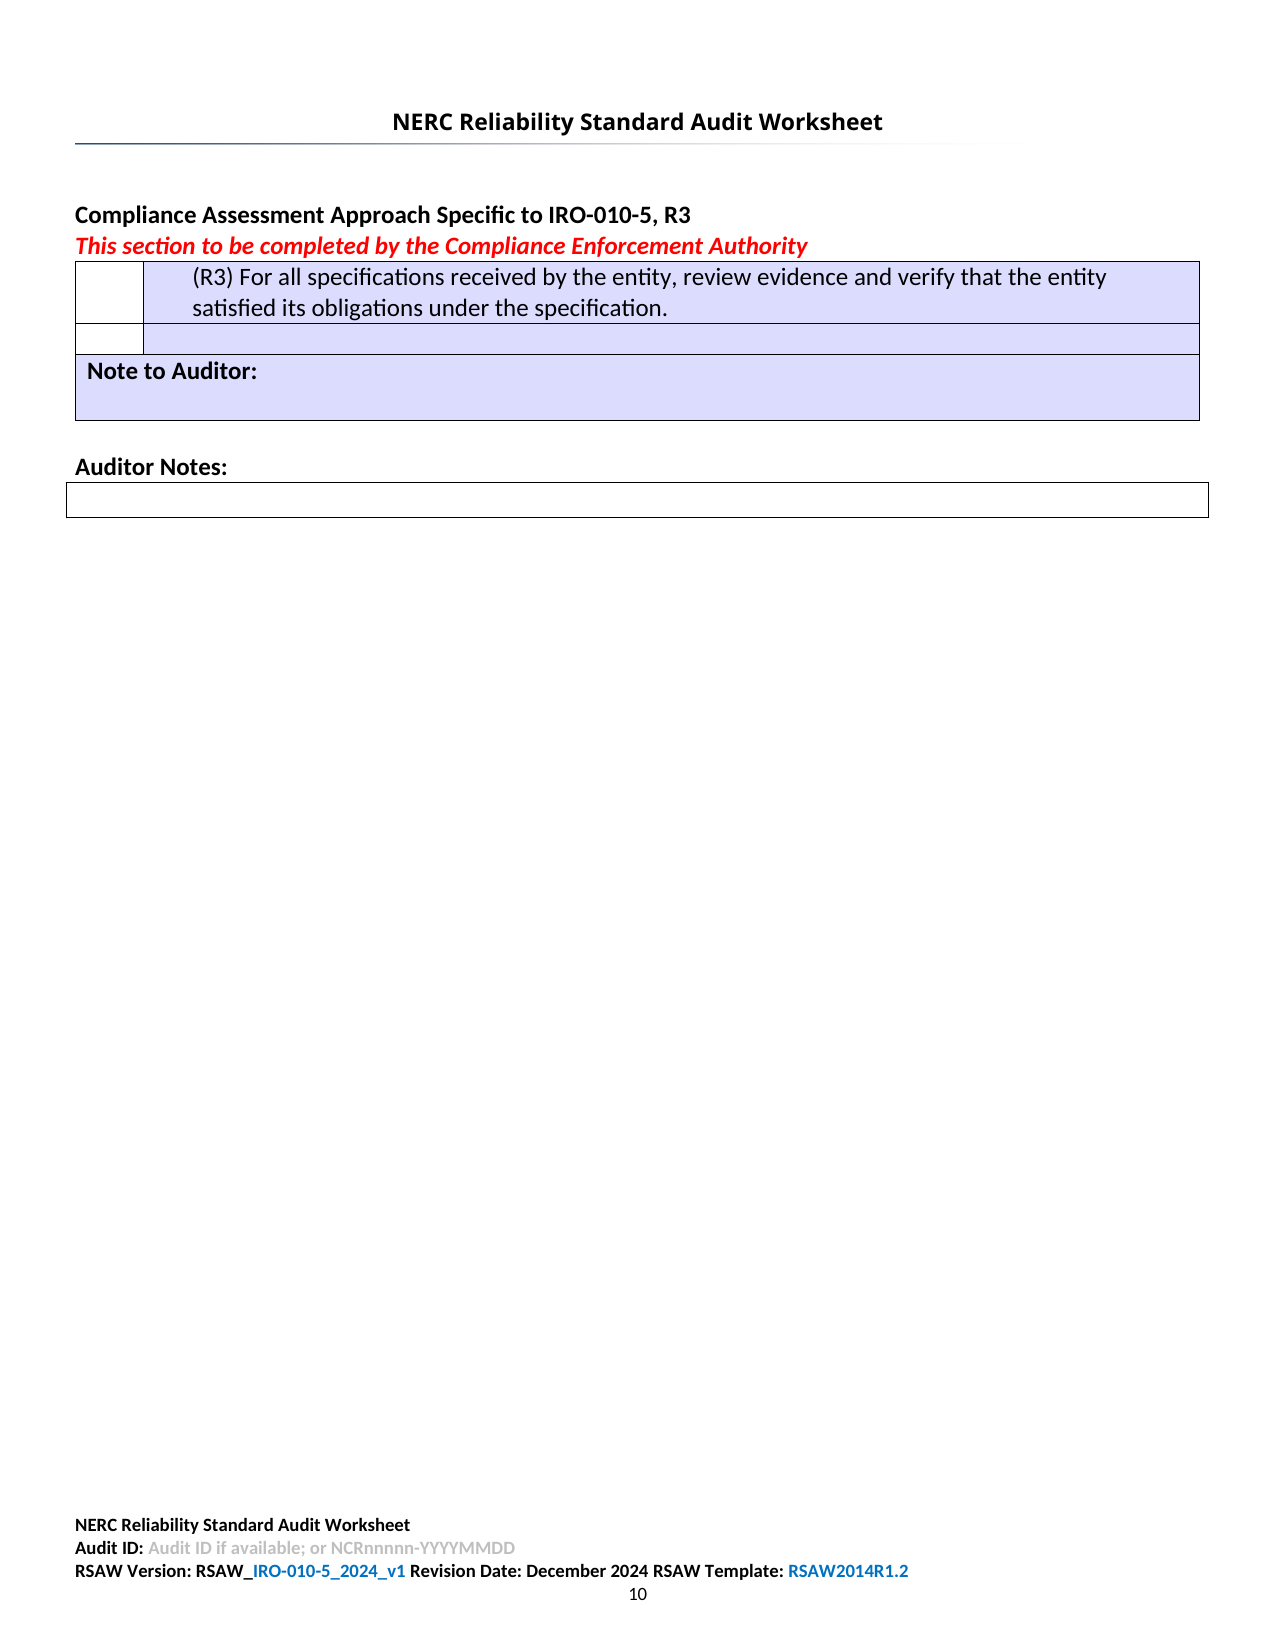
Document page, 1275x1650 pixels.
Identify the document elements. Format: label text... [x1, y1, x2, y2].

table_header [76, 262, 143, 323]
table_header (R3) For all specifications received by the entity, review evidence and verify that the entity satisfied its obligations under the specification. [144, 262, 1199, 323]
picture [75, 143, 1052, 151]
text Auditor Notes: [75, 451, 1200, 482]
text Compliance Assessment Approach Specific to IRO-010-5, R3 [75, 199, 1200, 230]
table_cell Note to Auditor: [76, 355, 1199, 420]
text This section to be completed by the Compliance Enforcement Authority [75, 230, 1200, 261]
table_cell [144, 324, 1199, 354]
table_cell [76, 324, 143, 354]
